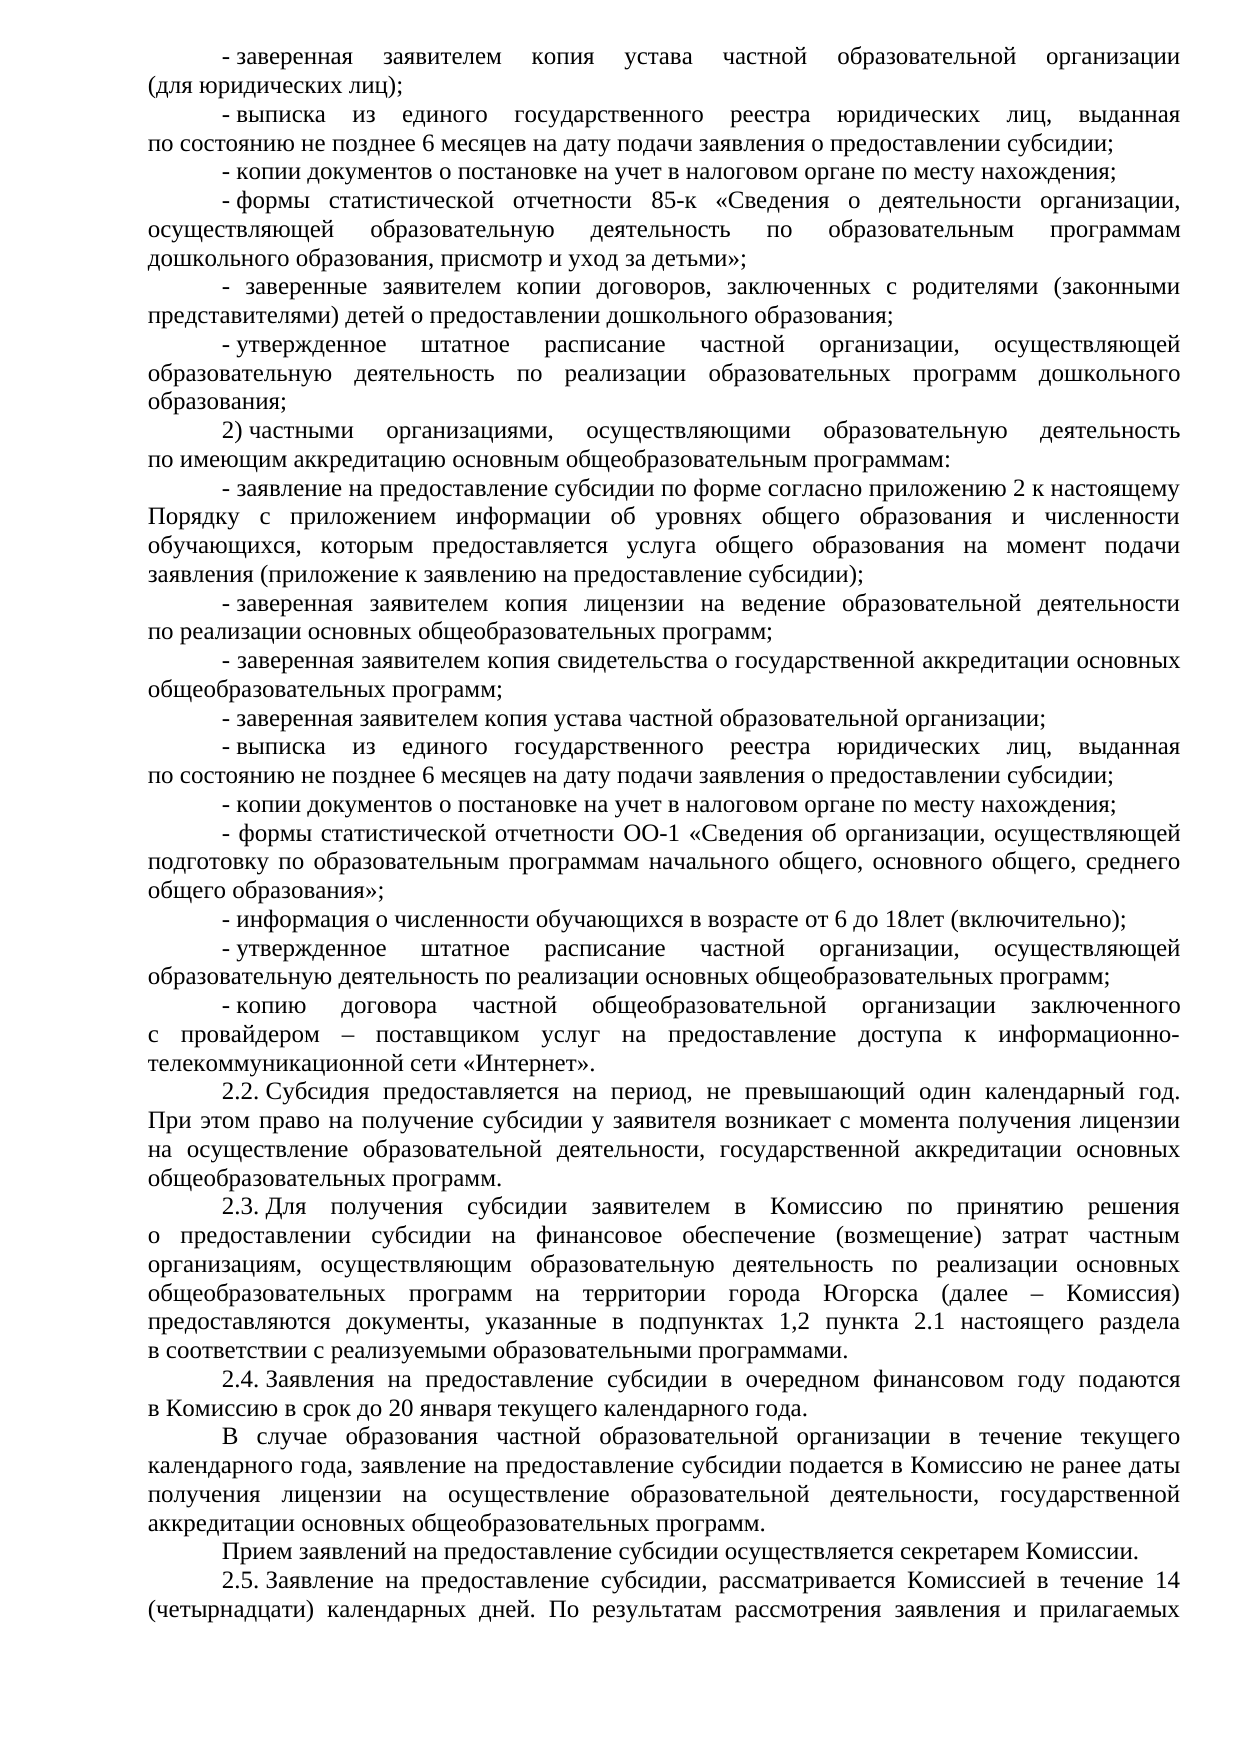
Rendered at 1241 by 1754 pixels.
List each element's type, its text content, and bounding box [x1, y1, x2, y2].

text - заверенная заявителем копия устава частной образовательной организации; [148, 703, 1181, 731]
text - утвержденное штатное расписание частной организации, осуществляющей образовательную деятельность по реализации основных общеобразовательных программ; [148, 933, 1181, 990]
text - заверенная заявителем копия свидетельства о государственной аккредитации основных общеобразовательных программ; [148, 645, 1181, 703]
text - выписка из единого государственного реестра юридических лиц, выданная по состоянию не позднее 6 месяцев на дату подачи заявления о предоставлении субсидии; [148, 731, 1181, 789]
text 2.2. Субсидия предоставляется на период, не превышающий один календарный год. При этом право на получение субсидии у заявителя возникает с момента получения лицензии на осуществление образовательной деятельности, государственной аккредитации основных общеобразовательных программ. [148, 1076, 1181, 1191]
text 2) частными организациями, осуществляющими образовательную деятельность по имеющим аккредитацию основным общеобразовательным программам: [148, 415, 1181, 473]
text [148, 1565, 1181, 1623]
text - информация о численности обучающихся в возрасте от 6 до 18лет (включительно); [148, 904, 1181, 933]
text - копию договора частной общеобразовательной организации заключенного с провайдером – поставщиком услуг на предоставление доступа к информационно-телекоммуникационной сети «Интернет». [148, 990, 1181, 1076]
text - заявление на предоставление субсидии по форме согласно приложению 2 к настоящему Порядку с приложением информации об уровнях общего образования и численности обучающихся, которым предоставляется услуга общего образования на момент подачи заявления (приложение к заявлению на предоставление субсидии); [148, 473, 1181, 588]
text Прием заявлений на предоставление субсидии осуществляется секретарем Комиссии. [148, 1536, 1181, 1565]
text 2.3. Для получения субсидии заявителем в Комиссию по принятию решения о предоставлении субсидии на финансовое обеспечение (возмещение) затрат частным организациям, осуществляющим образовательную деятельность по реализации основных общеобразовательных программ на территории города Югорска (далее – Комиссия) предоставляются документы, указанные в подпунктах 1,2 пункта 2.1 настоящего раздела в соответствии с реализуемыми образовательными программами. [148, 1191, 1181, 1364]
text 2.4. Заявления на предоставление субсидии в очередном финансовом году подаются в Комиссию в срок до 20 января текущего календарного года. [148, 1364, 1181, 1421]
text - копии документов о постановке на учет в налоговом органе по месту нахождения; [148, 789, 1181, 818]
text - формы статистической отчетности 85-к «Сведения о деятельности организации, осуществляющей образовательную деятельность по образовательным программам дошкольного образования, присмотр и уход за детьми»; [148, 185, 1181, 271]
text - выписка из единого государственного реестра юридических лиц, выданная по состоянию не позднее 6 месяцев на дату подачи заявления о предоставлении субсидии; [148, 99, 1181, 156]
text - заверенная заявителем копия лицензии на ведение образовательной деятельности по реализации основных общеобразовательных программ; [148, 588, 1181, 645]
text - заверенные заявителем копии договоров, заключенных с родителями (законными представителями) детей о предоставлении дошкольного образования; [148, 271, 1181, 329]
text - утвержденное штатное расписание частной организации, осуществляющей образовательную деятельность по реализации образовательных программ дошкольного образования; [148, 329, 1181, 415]
text - копии документов о постановке на учет в налоговом органе по месту нахождения; [148, 156, 1181, 185]
text В случае образования частной образовательной организации в течение текущего календарного года, заявление на предоставление субсидии подается в Комиссию не ранее даты получения лицензии на осуществление образовательной деятельности, государственной аккредитации основных общеобразовательных программ. [148, 1421, 1181, 1536]
text - заверенная заявителем копия устава частной образовательной организации (для юридических лиц); [148, 41, 1181, 99]
text - формы статистической отчетности ОО-1 «Сведения об организации, осуществляющей подготовку по образовательным программам начального общего, основного общего, среднего общего образования»; [148, 818, 1181, 904]
